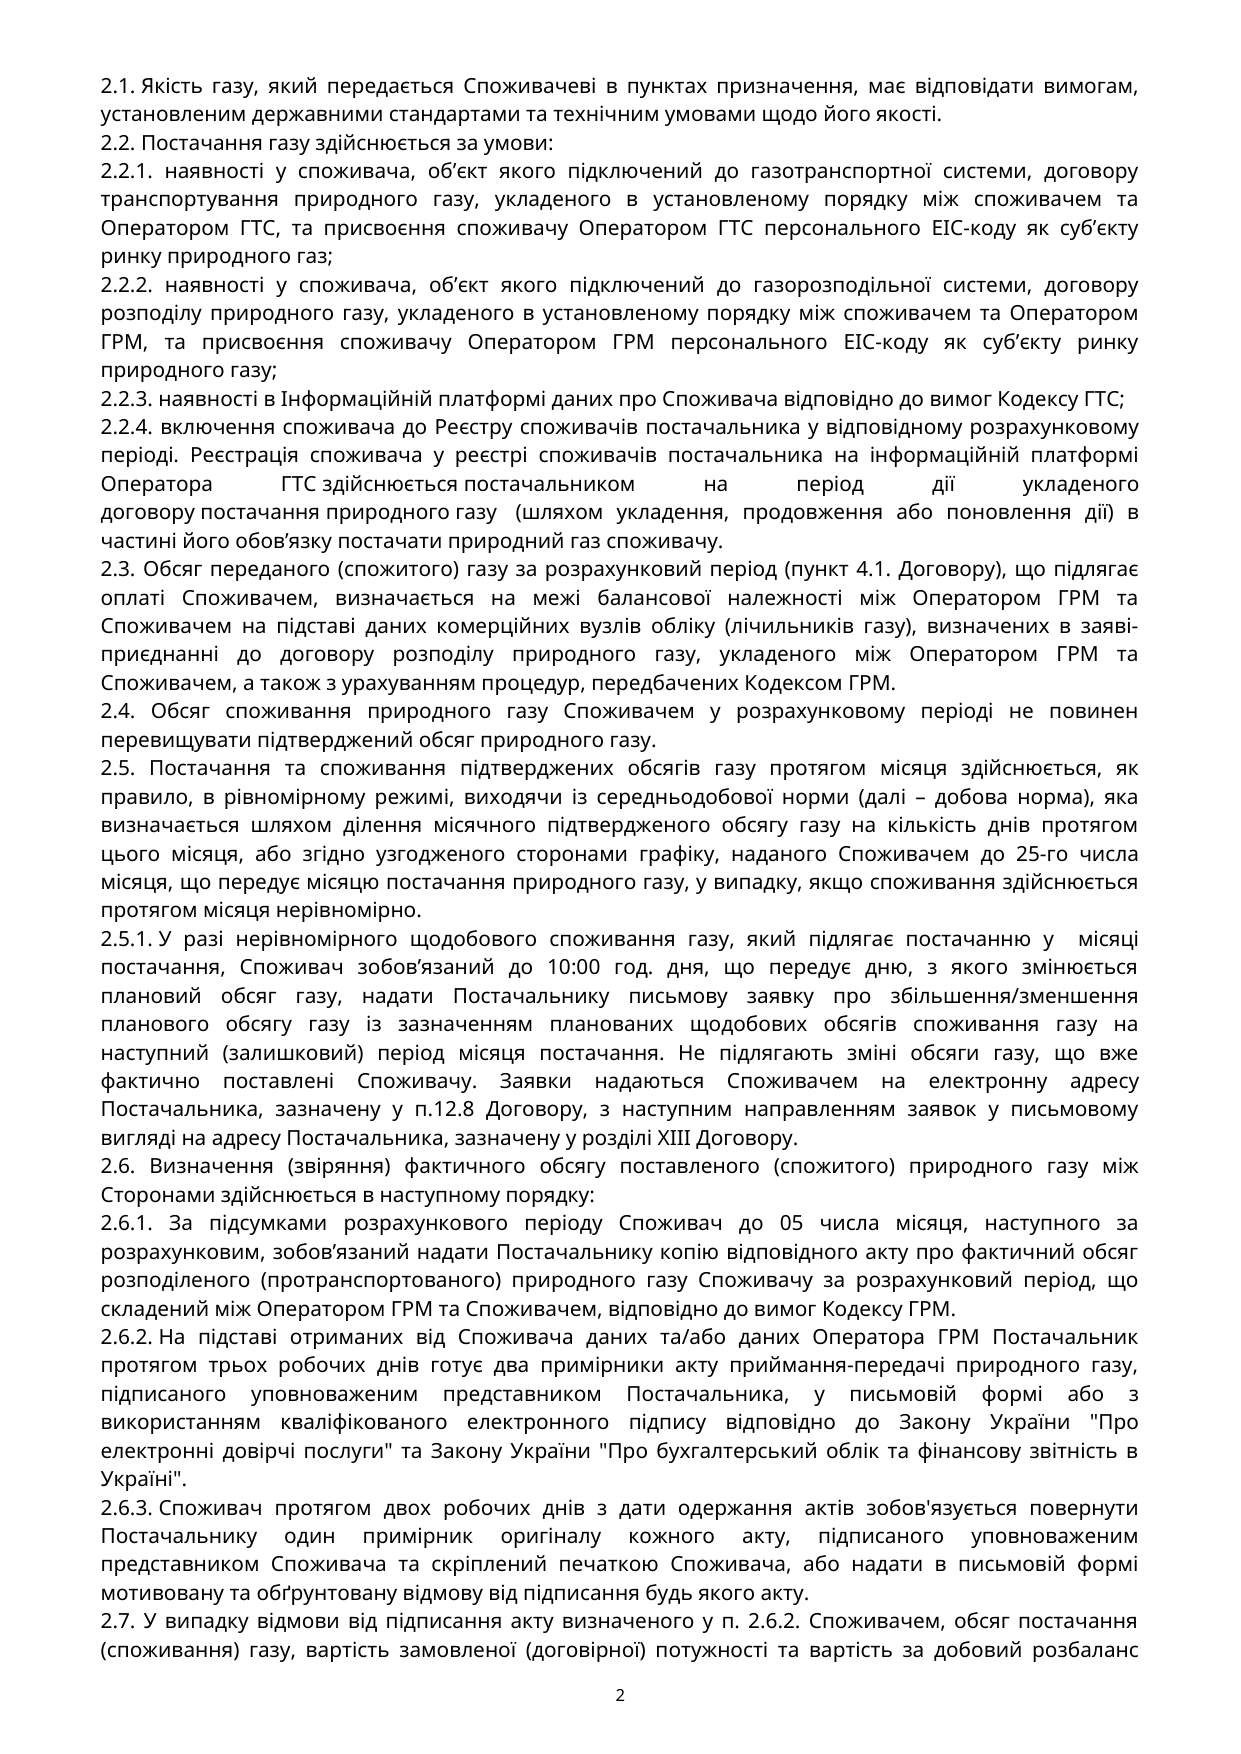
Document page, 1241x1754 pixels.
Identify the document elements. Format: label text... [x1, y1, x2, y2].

text 2.6.2. На підставі отриманих від Споживача даних та/або даних Оператора ГРМ Постачальник протягом трьох робочих днів готує два примірники акту приймання-передачі природного газу, підписаного уповноваженим представником Постачальника, у письмовій формі або з використанням кваліфікованого електронного підпису відповідно до Закону України "Про електронні довірчі послуги" та Закону України "Про бухгалтерський облік та фінансову звітність в Україні". [100, 1322, 1140, 1493]
text 2.3. Обсяг переданого (спожитого) газу за розрахунковий період (пункт 4.1. Договору), що підлягає оплаті Споживачем, визначається на межі балансової належності між Оператором ГРМ та Споживачем на підставі даних комерційних вузлів обліку (лічильників газу), визначених в заяві-приєднанні до договору розподілу природного газу, укладеного між Оператором ГРМ та Споживачем, а також з урахуванням процедур, передбачених Кодексом ГРМ. [100, 554, 1140, 696]
text 2.5. Постачання та споживання підтверджених обсягів газу протягом місяця здійснюється, як правило, в рівномірному режимі, виходячи із середньодобової норми (далі – добова норма), яка визначається шляхом ділення місячного підтвердженого обсягу газу на кількість днів протягом цього місяця, або згідно узгодженого сторонами графіку, наданого Споживачем до 25-го числа місяця, що передує місяцю постачання природного газу, у випадку, якщо споживання здійснюється протягом місяця нерівномірно. [100, 753, 1140, 924]
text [100, 1606, 1140, 1663]
text 2.2.2. наявності у споживача, об’єкт якого підключений до газорозподільної системи, договору розподілу природного газу, укладеного в установленому порядку між споживачем та Оператором ГРМ, та присвоєння споживачу Оператором ГРМ персонального ЕІС-коду як суб’єкту ринку природного газу; [100, 270, 1140, 384]
text 2.2. Постачання газу здійснюється за умови: [100, 128, 1140, 156]
text 2.4. Обсяг споживання природного газу Споживачем у розрахунковому періоді не повинен перевищувати підтверджений обсяг природного газу. [100, 696, 1140, 753]
text 2.2.3. наявності в Інформаційній платформі даних про Споживача відповідно до вимог Кодексу ГТС; [100, 384, 1140, 412]
text 2.5.1. У разі нерівномірного щодобового споживання газу, який підлягає постачанню у місяці постачання, Споживач зобов’язаний до 10:00 год. дня, що передує дню, з якого змінюється плановий обсяг газу, надати Постачальнику письмову заявку про збільшення/зменшення планового обсягу газу із зазначенням планованих щодобових обсягів споживання газу на наступний (залишковий) період місяця постачання. Не підлягають зміні обсяги газу, що вже фактично поставлені Споживачу. Заявки надаються Споживачем на електронну адресу Постачальника, зазначену у п.12.8 Договору, з наступним направленням заявок у письмовому вигляді на адресу Постачальника, зазначену у розділі XIІІ Договору. [100, 924, 1140, 1151]
text 2.2.1. наявності у споживача, об’єкт якого підключений до газотранспортної системи, договору транспортування природного газу, укладеного в установленому порядку між споживачем та Оператором ГТС, та присвоєння споживачу Оператором ГТС персонального ЕІС-коду як суб’єкту ринку природного газ; [100, 156, 1140, 270]
text 2.6. Визначення (звіряння) фактичного обсягу поставленого (спожитого) природного газу між Сторонами здійснюється в наступному порядку: [100, 1151, 1140, 1208]
text 2.6.1. За підсумками розрахункового періоду Споживач до 05 числа місяця, наступного за розрахунковим, зобов’язаний надати Постачальнику копію відповідного акту про фактичний обсяг розподіленого (протранспортованого) природного газу Споживачу за розрахунковий період, що складений між Оператором ГРМ та Споживачем, відповідно до вимог Кодексу ГРМ. [100, 1208, 1140, 1322]
list Якість газу, який передається Споживачеві в пунктах призначення, має відповідати вимогам, установленим державними стандартами та технічним умовами щодо його якості. [100, 71, 1140, 128]
text 2.6.3. Споживач протягом двох робочих днів з дати одержання актів зобов'язується повернути Постачальнику один примірник оригіналу кожного акту, підписаного уповноваженим представником Споживача та скріплений печаткою Споживача, або надати в письмовій формі мотивовану та обґрунтовану відмову від підписання будь якого акту. [100, 1493, 1140, 1606]
text 2.2.4. включення споживача до Реєстру споживачів постачальника у відповідному розрахунковому періоді. Реєстрація споживача у реєстрі споживачів постачальника на інформаційній платформі Оператора ГТС здійснюється постачальником на період дії укладеного договору постачання природного газу (шляхом укладення, продовження або поновлення дії) в частині його обов’язку постачати природний газ споживачу. [100, 412, 1140, 554]
